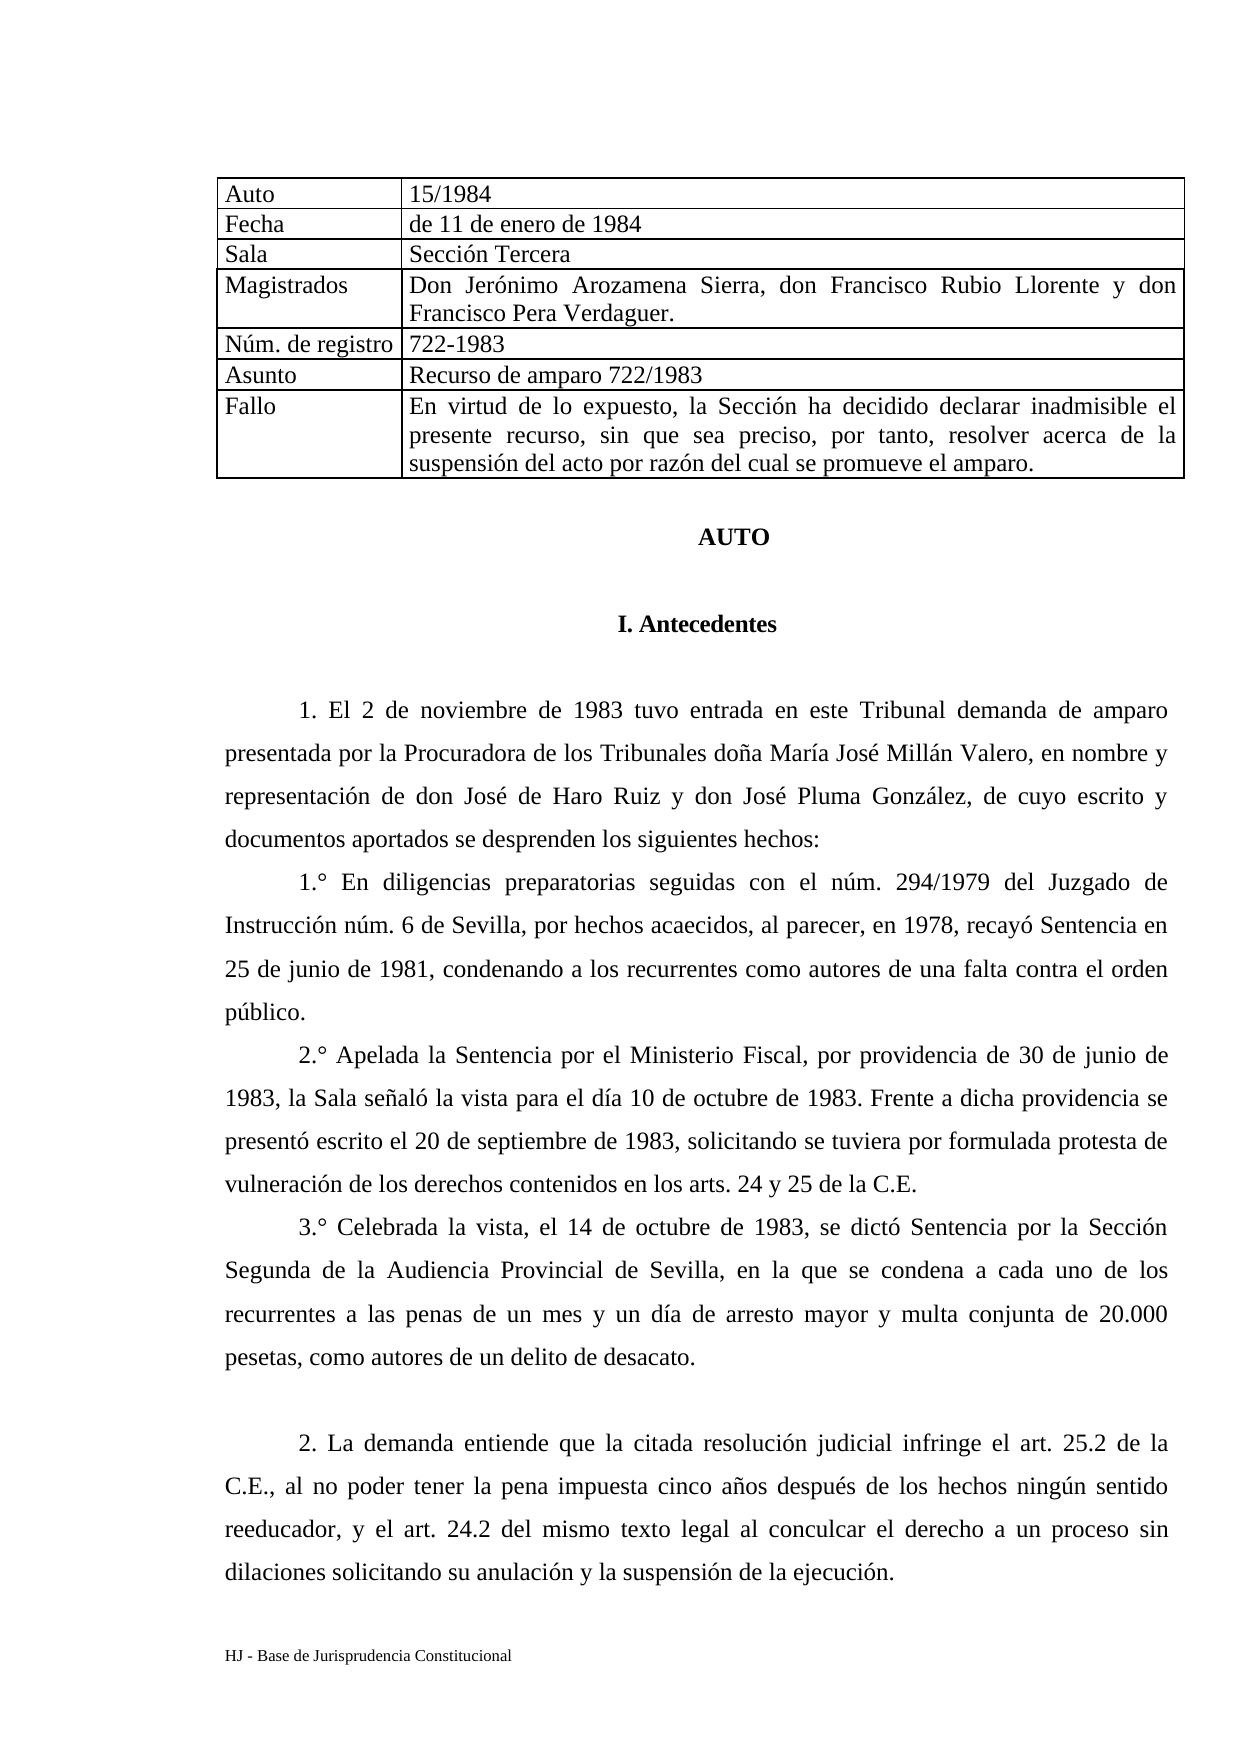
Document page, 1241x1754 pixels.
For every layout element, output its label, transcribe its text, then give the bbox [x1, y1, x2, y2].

table_header 15/1984 [402, 179, 1184, 207]
table_cell Fecha [218, 209, 401, 238]
table_cell Sección Tercera [402, 240, 1184, 268]
text 1.° En diligencias preparatorias seguidas con el núm. 294/1979 del Juzgado de Instrucción núm. 6 de Sevilla, por hechos acaecidos, al parecer, en 1978, recayó Sentencia en 25 de junio de 1981, condenando a los recurrentes como autores de una falta contra el orden público. [224, 867, 1169, 1026]
text 3.° Celebrada la vista, el 14 de octubre de 1983, se dictó Sentencia por la Sección Segunda de la Audiencia Provincial de Sevilla, en la que se condena a cada uno de los recurrentes a las penas de un mes y un día de arresto mayor y multa conjunta de 20.000 pesetas, como autores de un delito de desacato. [224, 1212, 1169, 1371]
text 2. La demanda entiende que la citada resolución judicial infringe el art. 25.2 de la C.E., al no poder tener la pena impuesta cinco años después de los hechos ningún sentido reeducador, y el art. 24.2 del mismo texto legal al conculcar el derecho a un proceso sin dilaciones solicitando su anulación y la suspensión de la ejecución. [224, 1428, 1169, 1586]
table_cell Fallo [218, 391, 401, 477]
table_cell Sala [218, 240, 401, 268]
table_cell Magistrados [218, 270, 401, 327]
table_cell Recurso de amparo 722/1983 [403, 360, 1183, 389]
table_cell En virtud de lo expuesto, la Sección ha decidido declarar inadmisible el presente recurso, sin que sea preciso, por tanto, resolver acerca de la suspensión del acto por razón del cual se promueve el amparo. [403, 391, 1183, 477]
text 2.° Apelada la Sentencia por el Ministerio Fiscal, por providencia de 30 de junio de 1983, la Sala señaló la vista para el día 10 de octubre de 1983. Frente a dicha providencia se presentó escrito el 20 de septiembre de 1983, solicitando se tuviera por formulada protesta de vulneración de los derechos contenidos en los arts. 24 y 25 de la C.E. [224, 1040, 1169, 1198]
table_cell Asunto [218, 360, 401, 389]
table_cell Don Jerónimo Arozamena Sierra, don Francisco Rubio Llorente y don Francisco Pera Verdaguer. [403, 270, 1183, 327]
table_header Auto [218, 179, 401, 207]
text 1. El 2 de noviembre de 1983 tuvo entrada en este Tribunal demanda de amparo presentada por la Procuradora de los Tribunales doña María José Millán Valero, en nombre y representación de don José de Haro Ruiz y don José Pluma González, de cuyo escrito y documentos aportados se desprenden los siguientes hechos: [224, 695, 1169, 853]
text I. Antecedentes [224, 609, 1169, 637]
table_cell Núm. de registro [218, 329, 401, 358]
table_cell de 11 de enero de 1984 [402, 209, 1184, 238]
text AUTO [224, 522, 1169, 551]
table_cell 722-1983 [403, 329, 1183, 358]
